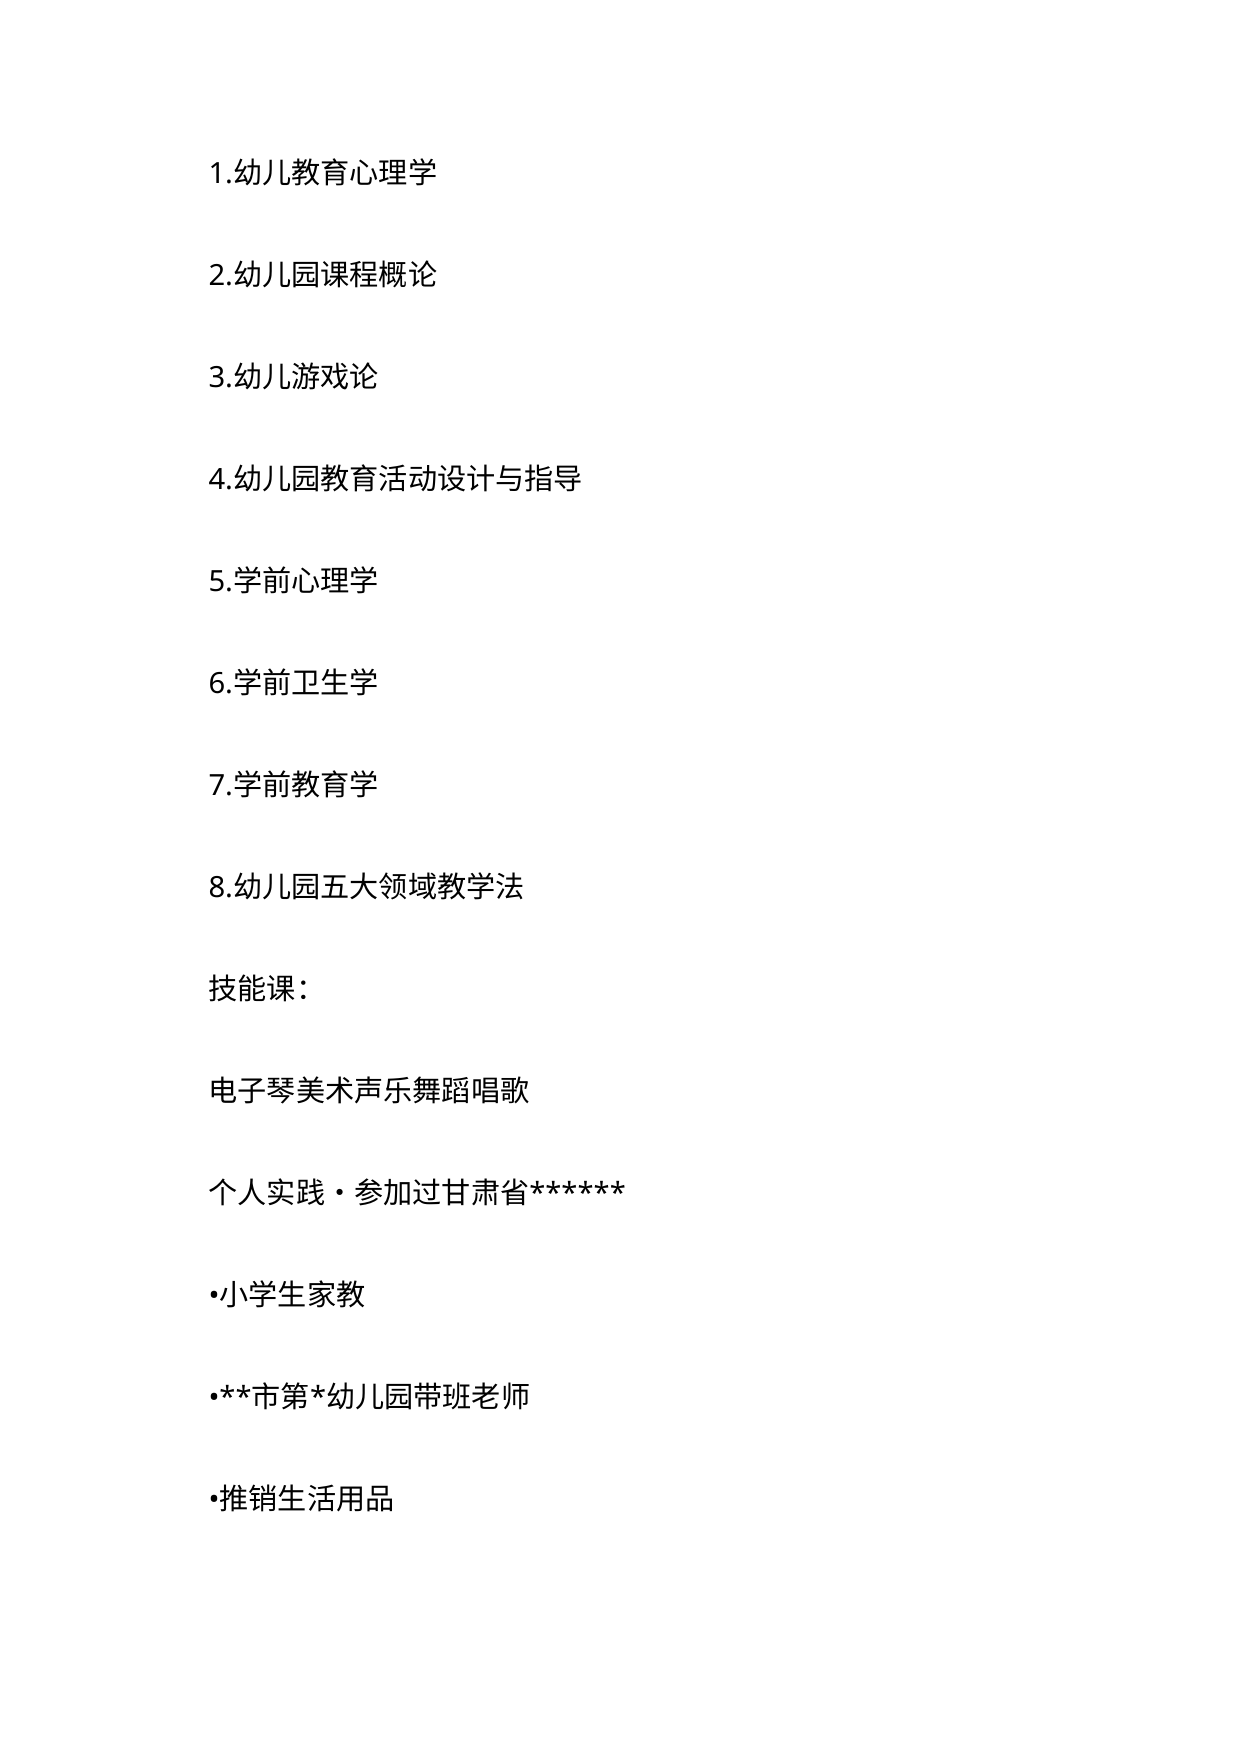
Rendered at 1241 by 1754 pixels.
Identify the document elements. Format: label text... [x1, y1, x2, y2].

text 2.幼儿园课程概论 [150, 252, 1090, 294]
text 3.幼儿游戏论 [150, 354, 1090, 396]
text 7.学前教育学 [150, 762, 1090, 804]
text •**市第*幼儿园带班老师 [150, 1373, 1090, 1416]
text 6.学前卫生学 [150, 660, 1090, 702]
text 电子琴美术声乐舞蹈唱歌 [150, 1068, 1090, 1110]
text 8.幼儿园五大领域教学法 [150, 864, 1090, 906]
text •推销生活用品 [150, 1475, 1090, 1518]
text 5.学前心理学 [150, 558, 1090, 600]
text 个人实践•参加过甘肃省****** [150, 1169, 1090, 1212]
text •小学生家教 [150, 1271, 1090, 1314]
text 技能课： [150, 966, 1090, 1008]
text 4.幼儿园教育活动设计与指导 [150, 456, 1090, 498]
text 1.幼儿教育心理学 [150, 150, 1090, 192]
